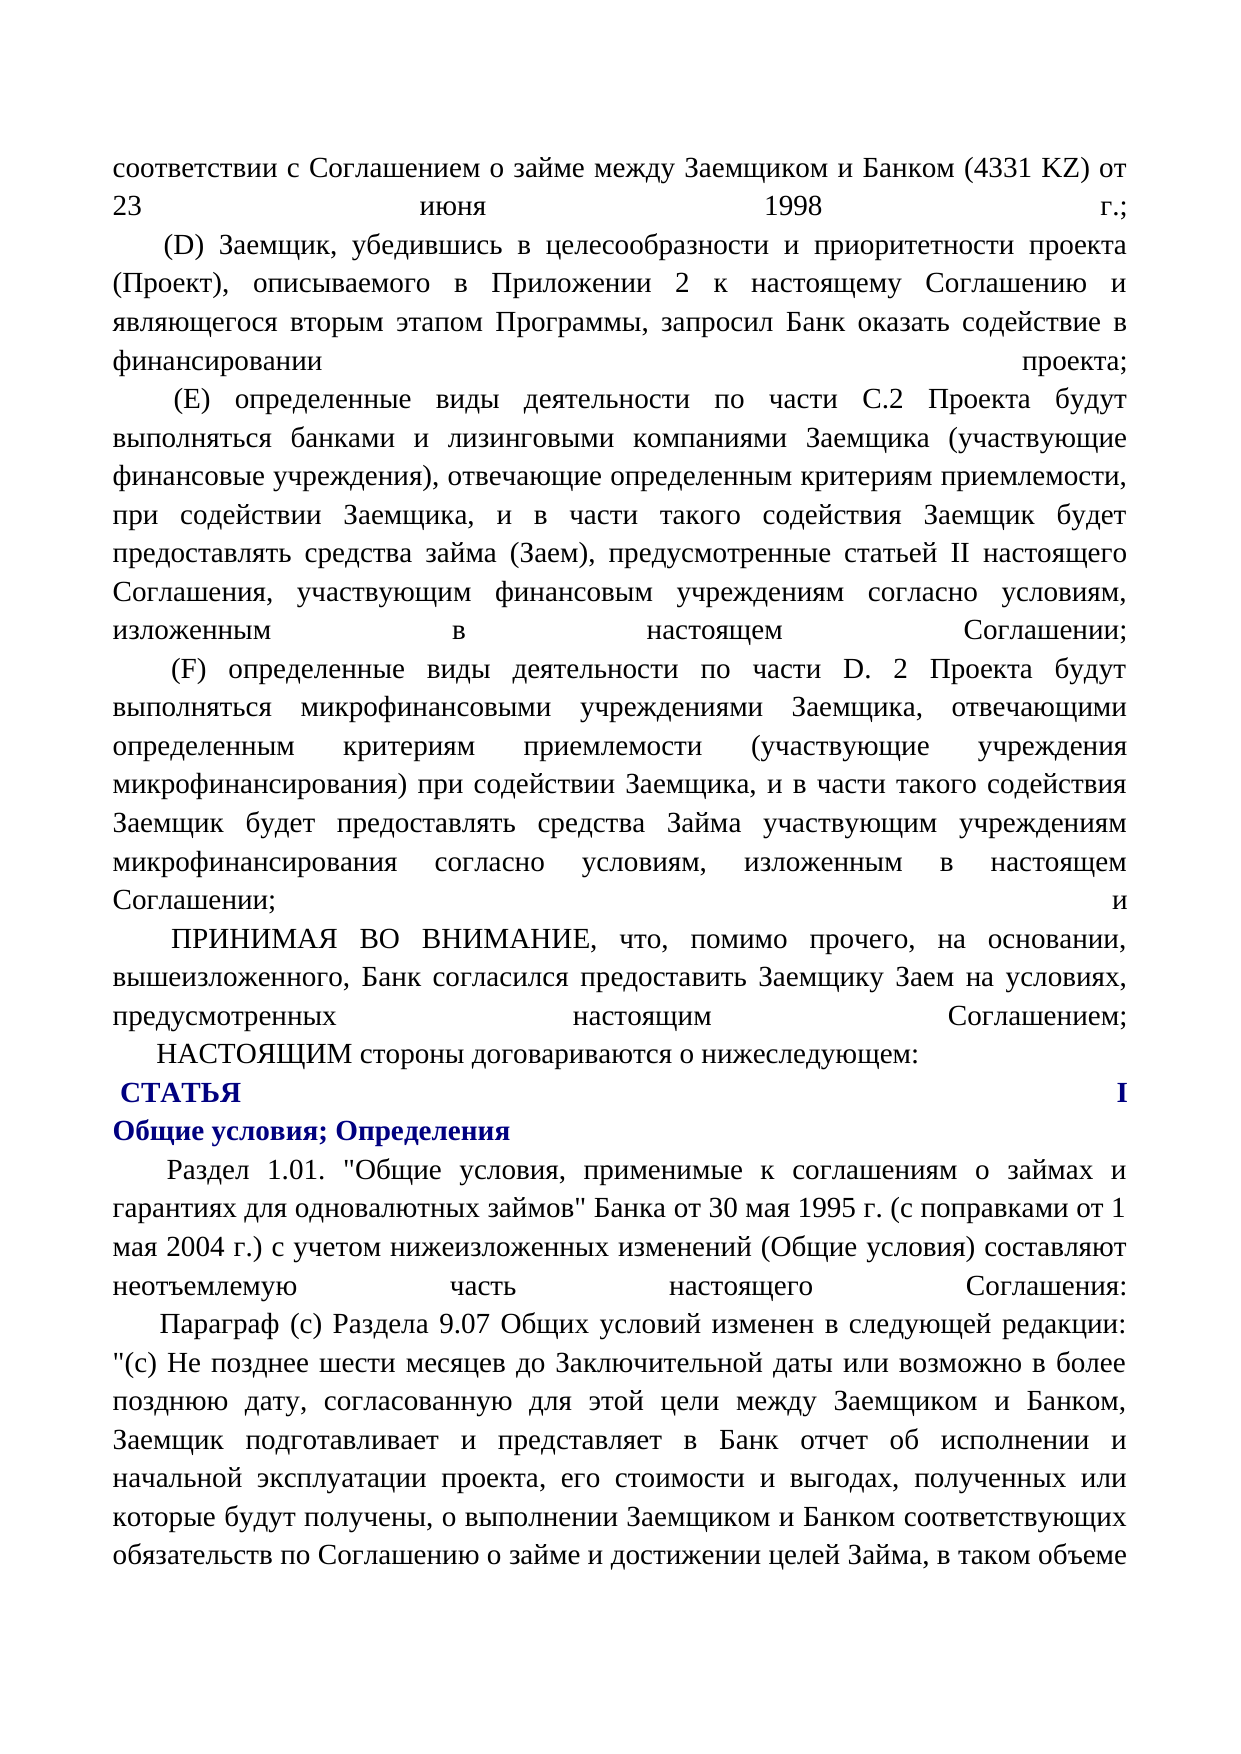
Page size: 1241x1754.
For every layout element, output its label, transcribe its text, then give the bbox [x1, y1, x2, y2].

text СТАТЬЯ I Общие условия; Определения [112, 1075, 1128, 1147]
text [112, 1152, 1128, 1571]
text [112, 150, 1128, 1070]
